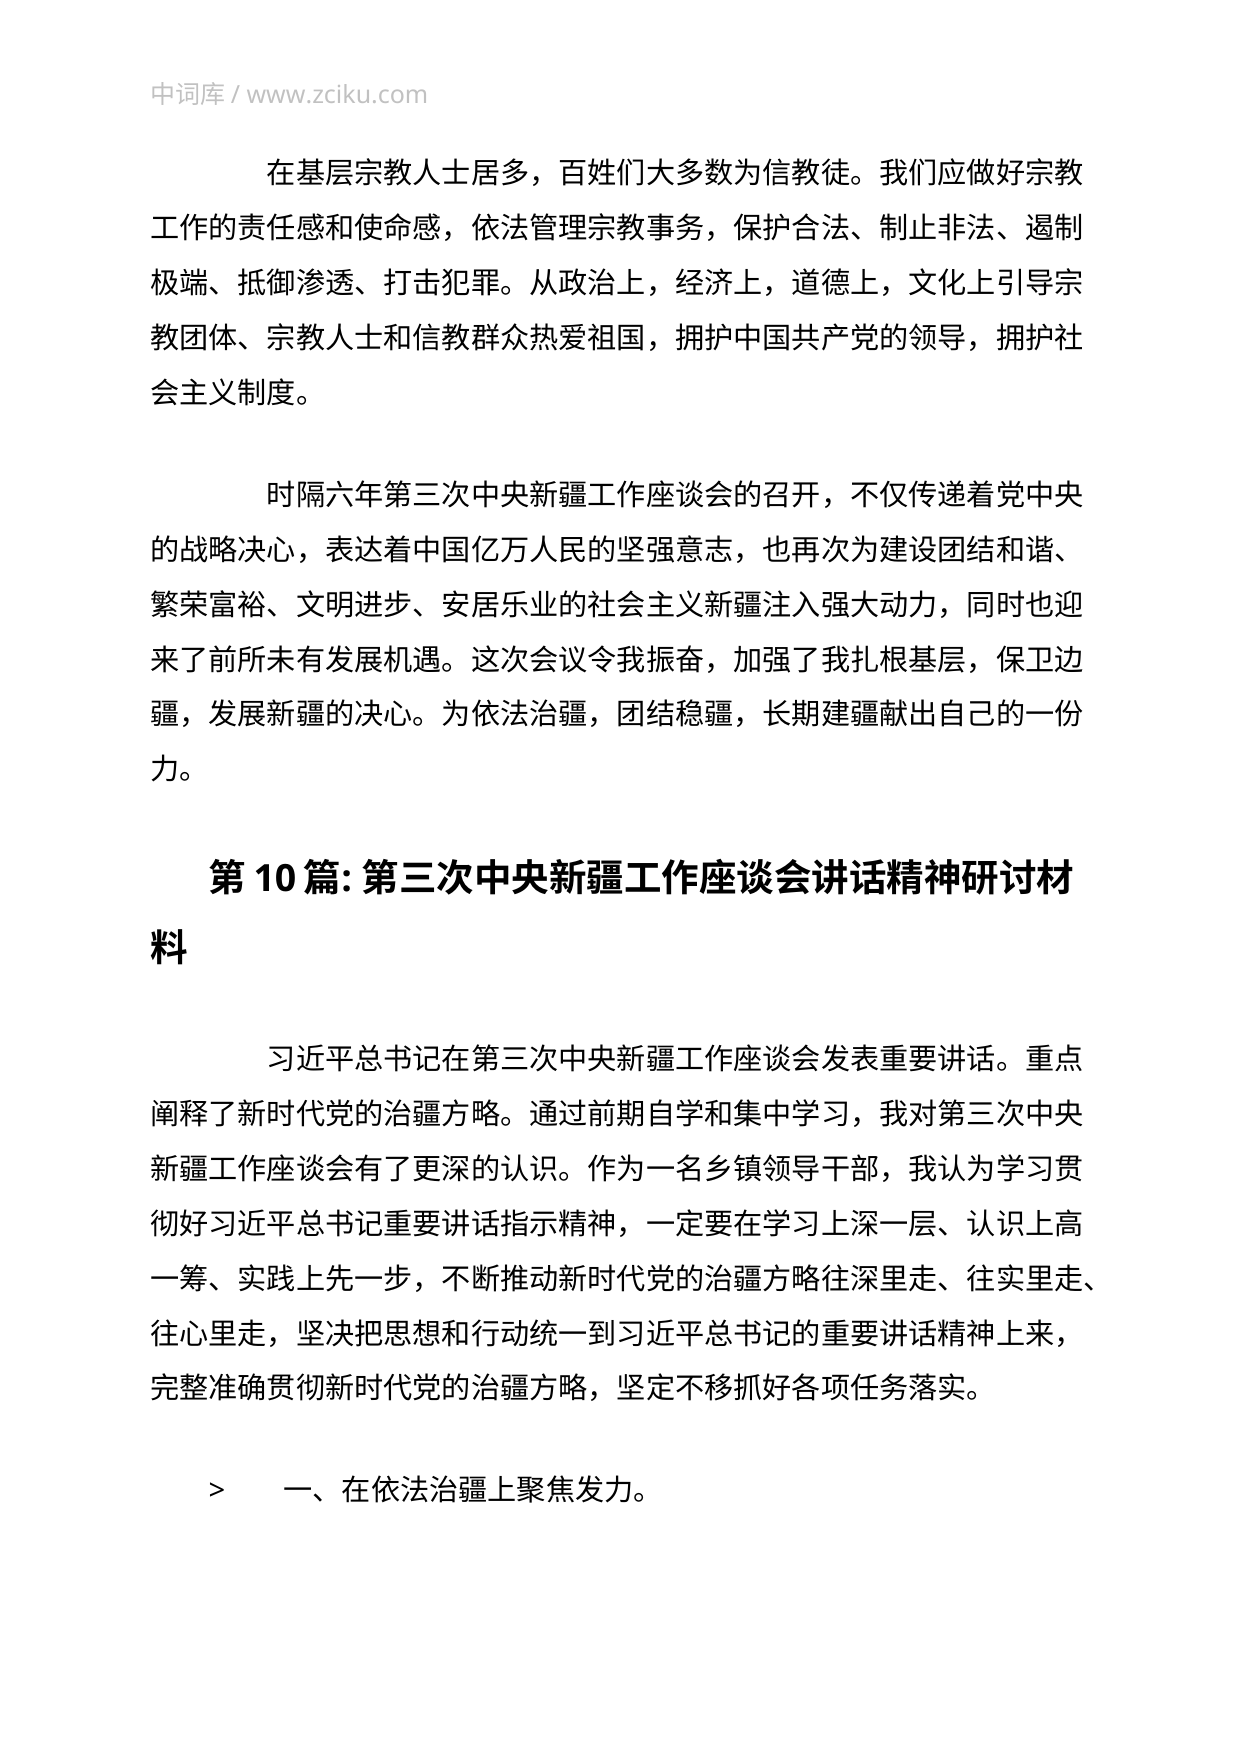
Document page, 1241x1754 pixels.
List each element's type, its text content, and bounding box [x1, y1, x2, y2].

text 第10篇: 第三次中央新疆工作座谈会讲话精神研讨材料 [150, 848, 1090, 973]
text 习近平总书记在第三次中央新疆工作座谈会发表重要讲话。重点阐释了新时代党的治疆方略。通过前期自学和集中学习，我对第三次中央新疆工作座谈会有了更深的认识。作为一名乡镇领导干部，我认为学习贯彻好习近平总书记重要讲话指示精神，一定要在学习上深一层、认识上高一筹、实践上先一步，不断推动新时代党的治疆方略往深里走、往实里走、往心里走，坚决把思想和行动统一到习近平总书记的重要讲话精神上来，完整准确贯彻新时代党的治疆方略，坚定不移抓好各项任务落实。 [150, 1036, 1090, 1407]
text 时隔六年第三次中央新疆工作座谈会的召开，不仅传递着党中央的战略决心，表达着中国亿万人民的坚强意志，也再次为建设团结和谐、繁荣富裕、文明进步、安居乐业的社会主义新疆注入强大动力，同时也迎来了前所未有发展机遇。这次会议令我振奋，加强了我扎根基层，保卫边疆，发展新疆的决心。为依法治疆，团结稳疆，长期建疆献出自己的一份力。 [150, 471, 1090, 788]
text 在基层宗教人士居多，百姓们大多数为信教徒。我们应做好宗教工作的责任感和使命感，依法管理宗教事务，保护合法、制止非法、遏制极端、抵御渗透、打击犯罪。从政治上，经济上，道德上，文化上引导宗教团体、宗教人士和信教群众热爱祖国，拥护中国共产党的领导，拥护社会主义制度。 [150, 150, 1090, 412]
text > 一、在依法治疆上聚焦发力。 [150, 1467, 1090, 1509]
